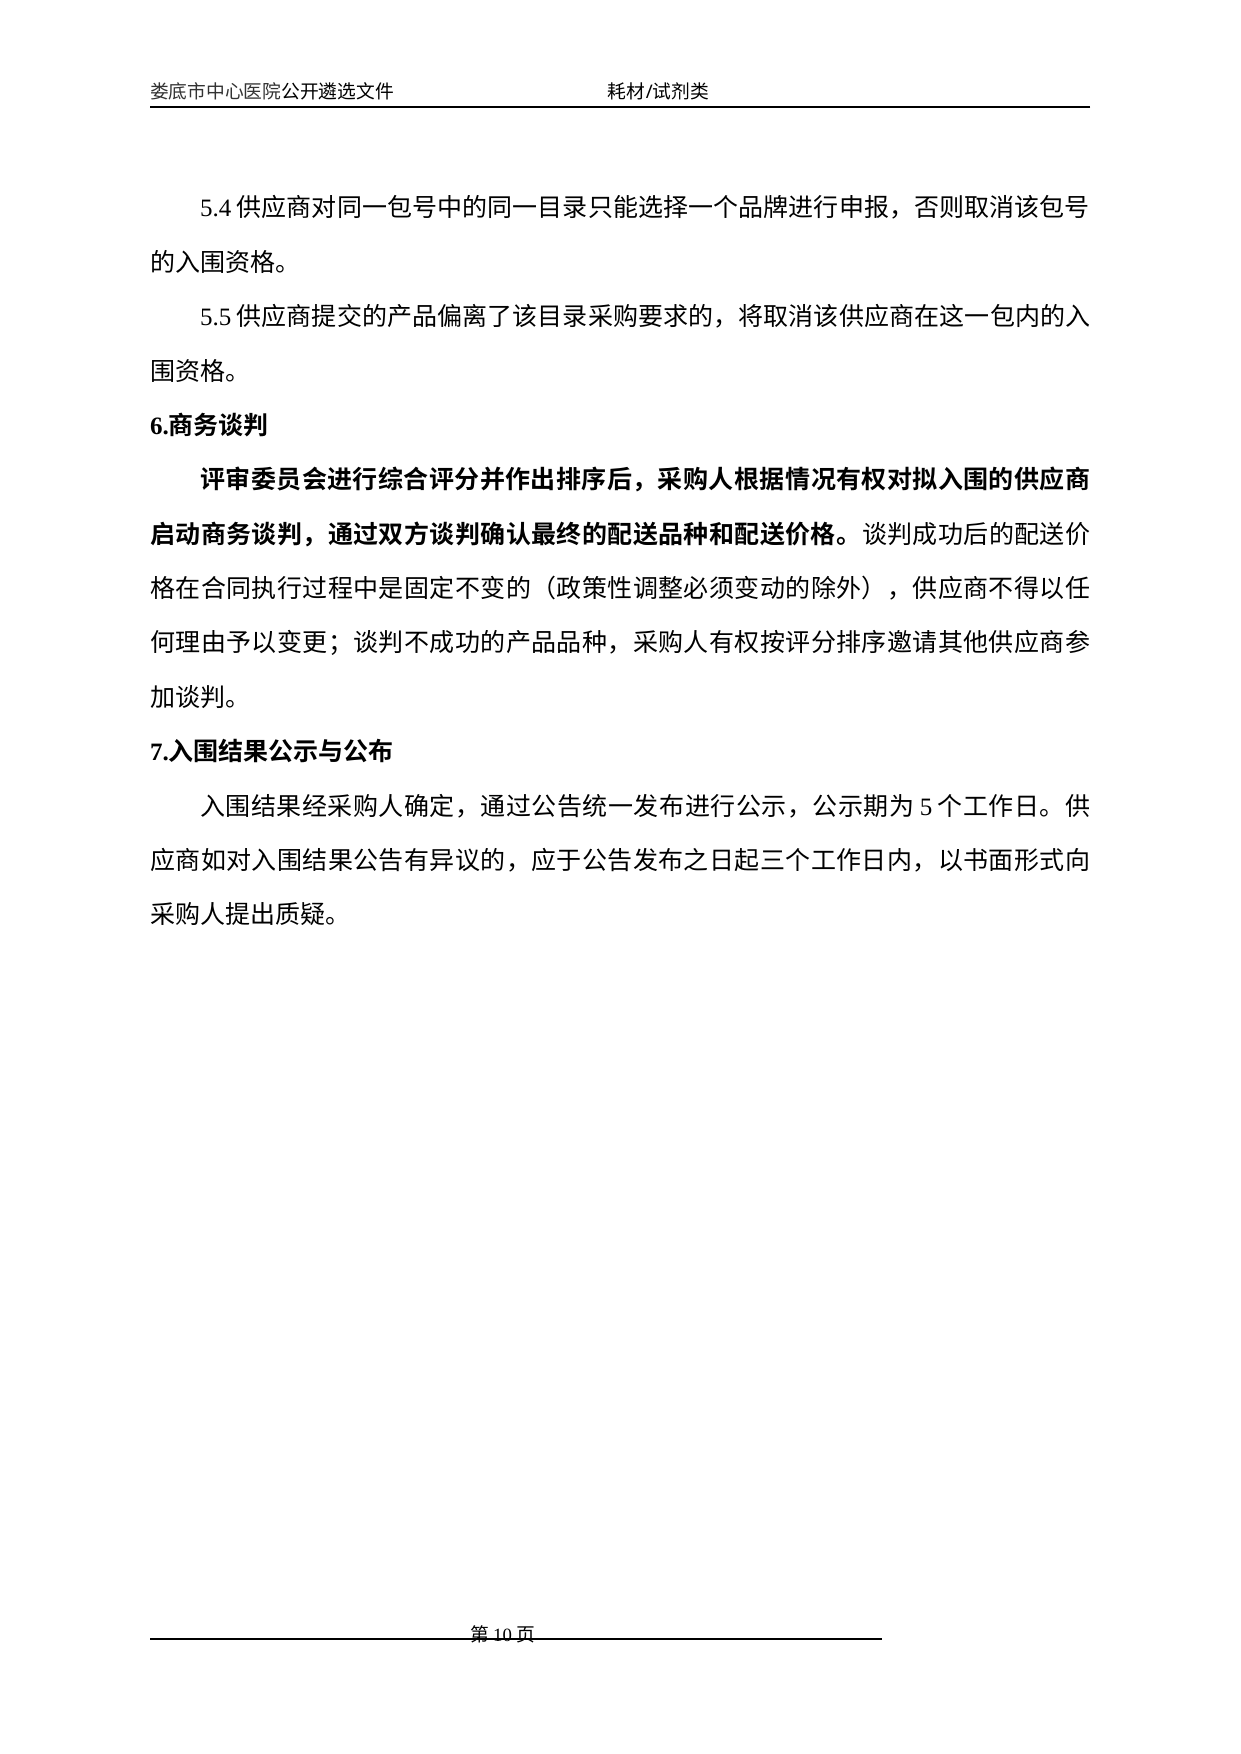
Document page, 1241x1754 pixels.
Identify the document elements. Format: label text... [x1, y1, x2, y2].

text 6.商务谈判 [150, 405, 1090, 442]
text 评审委员会进行综合评分并作出排序后，采购人根据情况有权对拟入围的供应商启动商务谈判，通过双方谈判确认最终的配送品种和配送价格。谈判成功后的配送价格在合同执行过程中是固定不变的（政策性调整必须变动的除外），供应商不得以任何理由予以变更；谈判不成功的产品品种，采购人有权按评分排序邀请其他供应商参加谈判。 [150, 460, 1090, 713]
text 5.4供应商对同一包号中的同一目录只能选择一个品牌进行申报，否则取消该包号的入围资格。 [150, 188, 1090, 278]
text 5.5供应商提交的产品偏离了该目录采购要求的，将取消该供应商在这一包内的入围资格。 [150, 297, 1090, 387]
text 7.入围结果公示与公布 [150, 732, 1090, 768]
text 入围结果经采购人确定，通过公告统一发布进行公示，公示期为5个工作日。供应商如对入围结果公告有异议的，应于公告发布之日起三个工作日内，以书面形式向采购人提出质疑。 [150, 786, 1090, 931]
